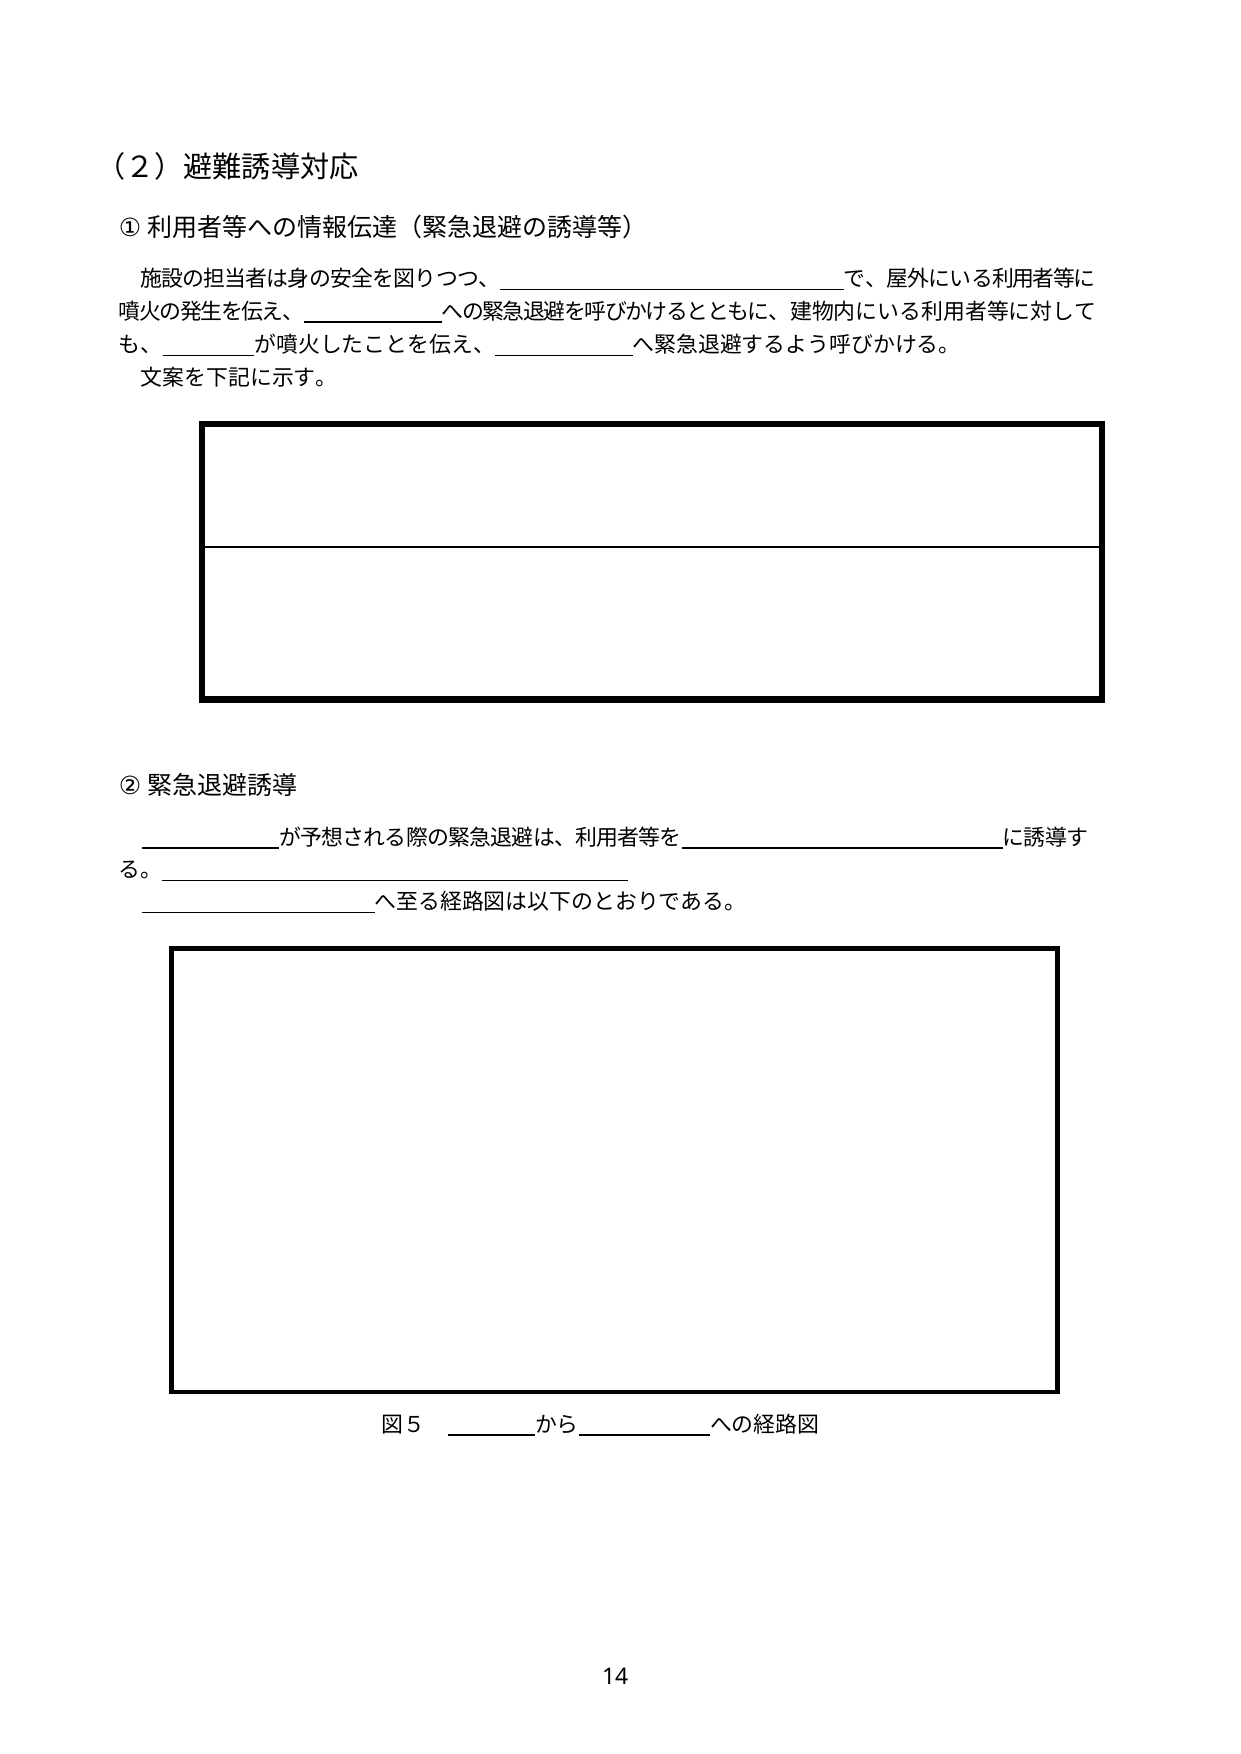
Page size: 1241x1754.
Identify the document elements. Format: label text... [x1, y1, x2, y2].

text 文案を下記に示す。 [119, 359, 1105, 391]
text 施設の担当者は身の安全を図りつつ、 で、屋外にいる利用者等に噴火の発生を伝え、 への緊急退避を呼びかけるとともに、建物内にいる利用者等に対しても、 が噴火したことを伝え、 へ緊急退避するよう呼びかける。 [119, 261, 1105, 359]
text ② 緊急退避誘導 [119, 765, 1105, 801]
text が予想される際の緊急退避は、利用者等を に誘導する。 [119, 819, 1105, 884]
table_cell [205, 548, 1099, 696]
table_header [205, 427, 1099, 546]
text ① 利用者等への情報伝達（緊急退避の誘導等） [119, 207, 1105, 243]
table_header [174, 951, 1055, 1389]
text 図５ から への経路図 [96, 1407, 1105, 1438]
text へ至る経路図は以下のとおりである。 [119, 884, 1105, 916]
subtitle （２）避難誘導対応 [96, 143, 1105, 186]
